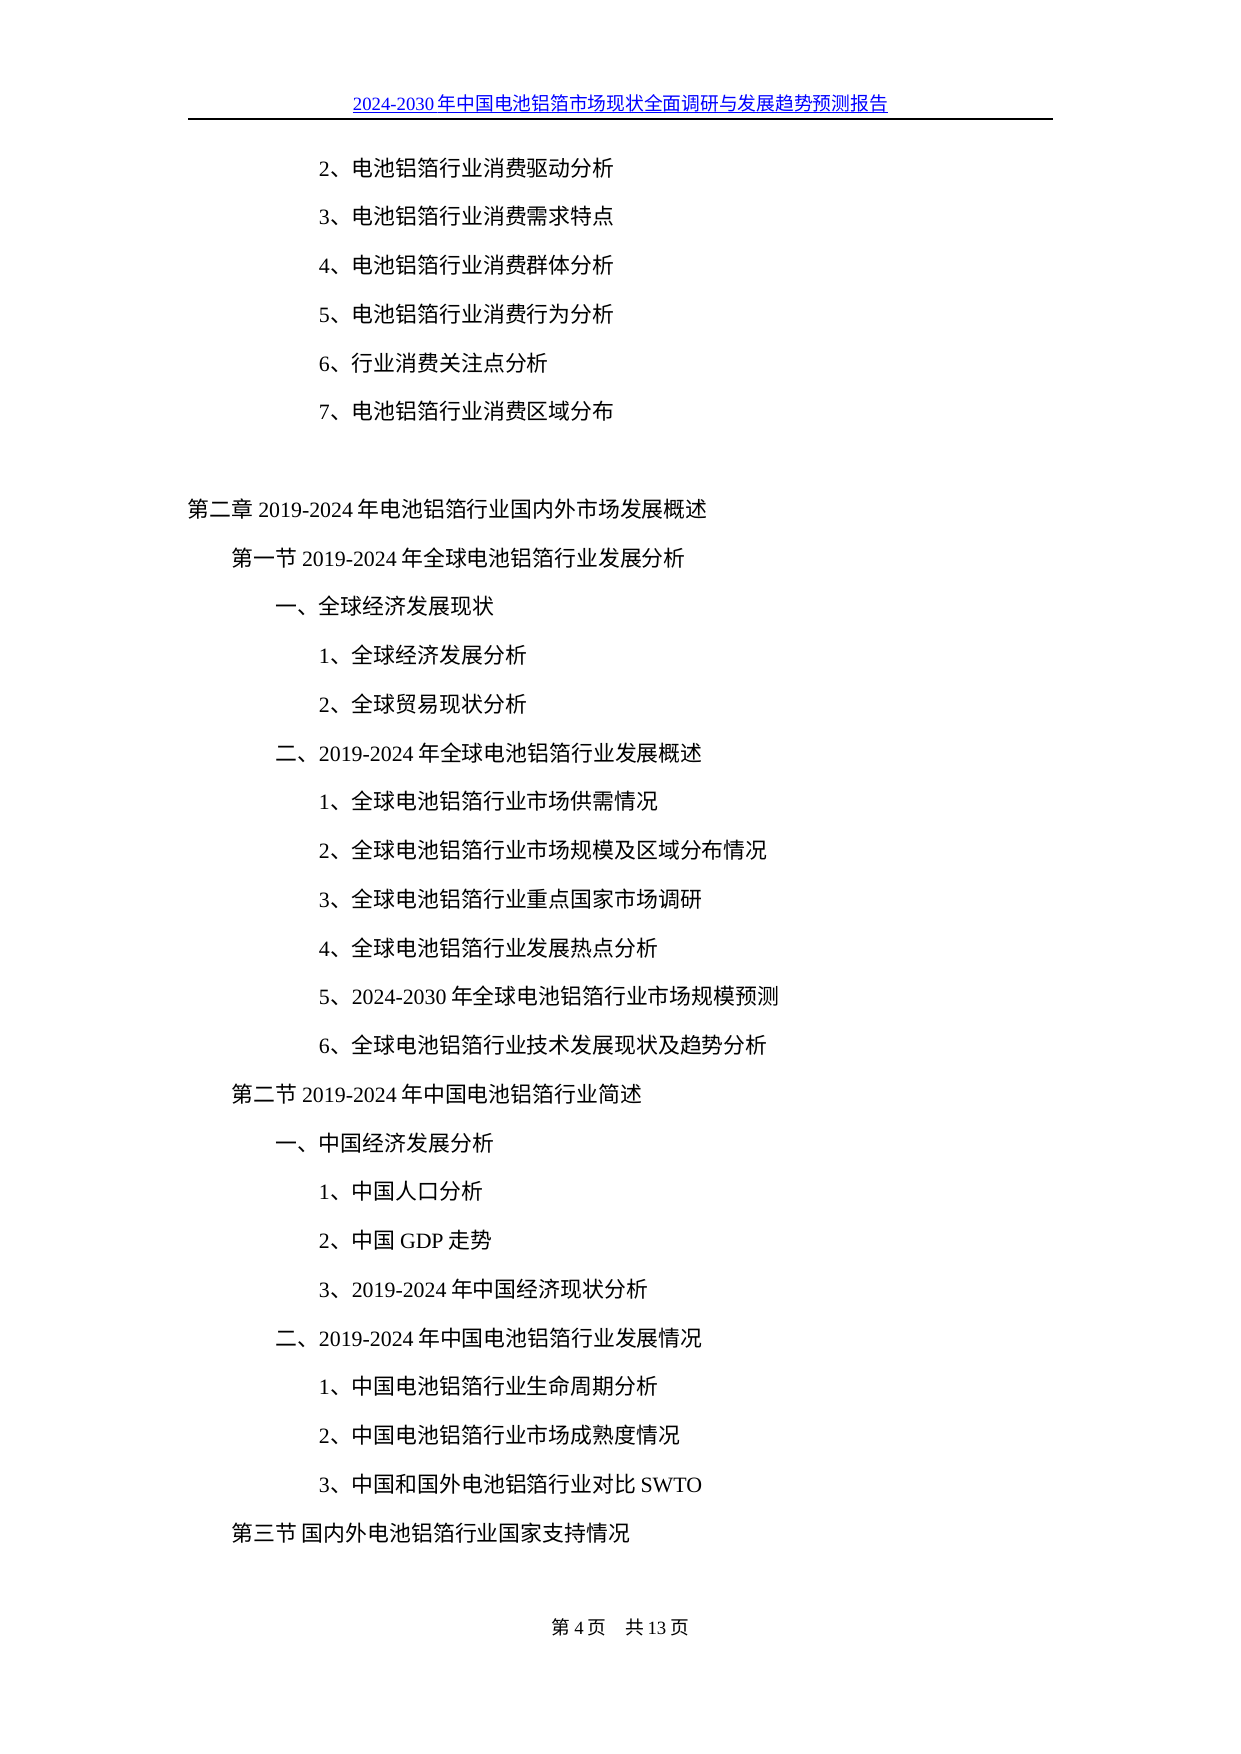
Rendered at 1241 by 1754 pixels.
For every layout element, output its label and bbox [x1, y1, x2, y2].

text [187, 150, 1053, 1548]
